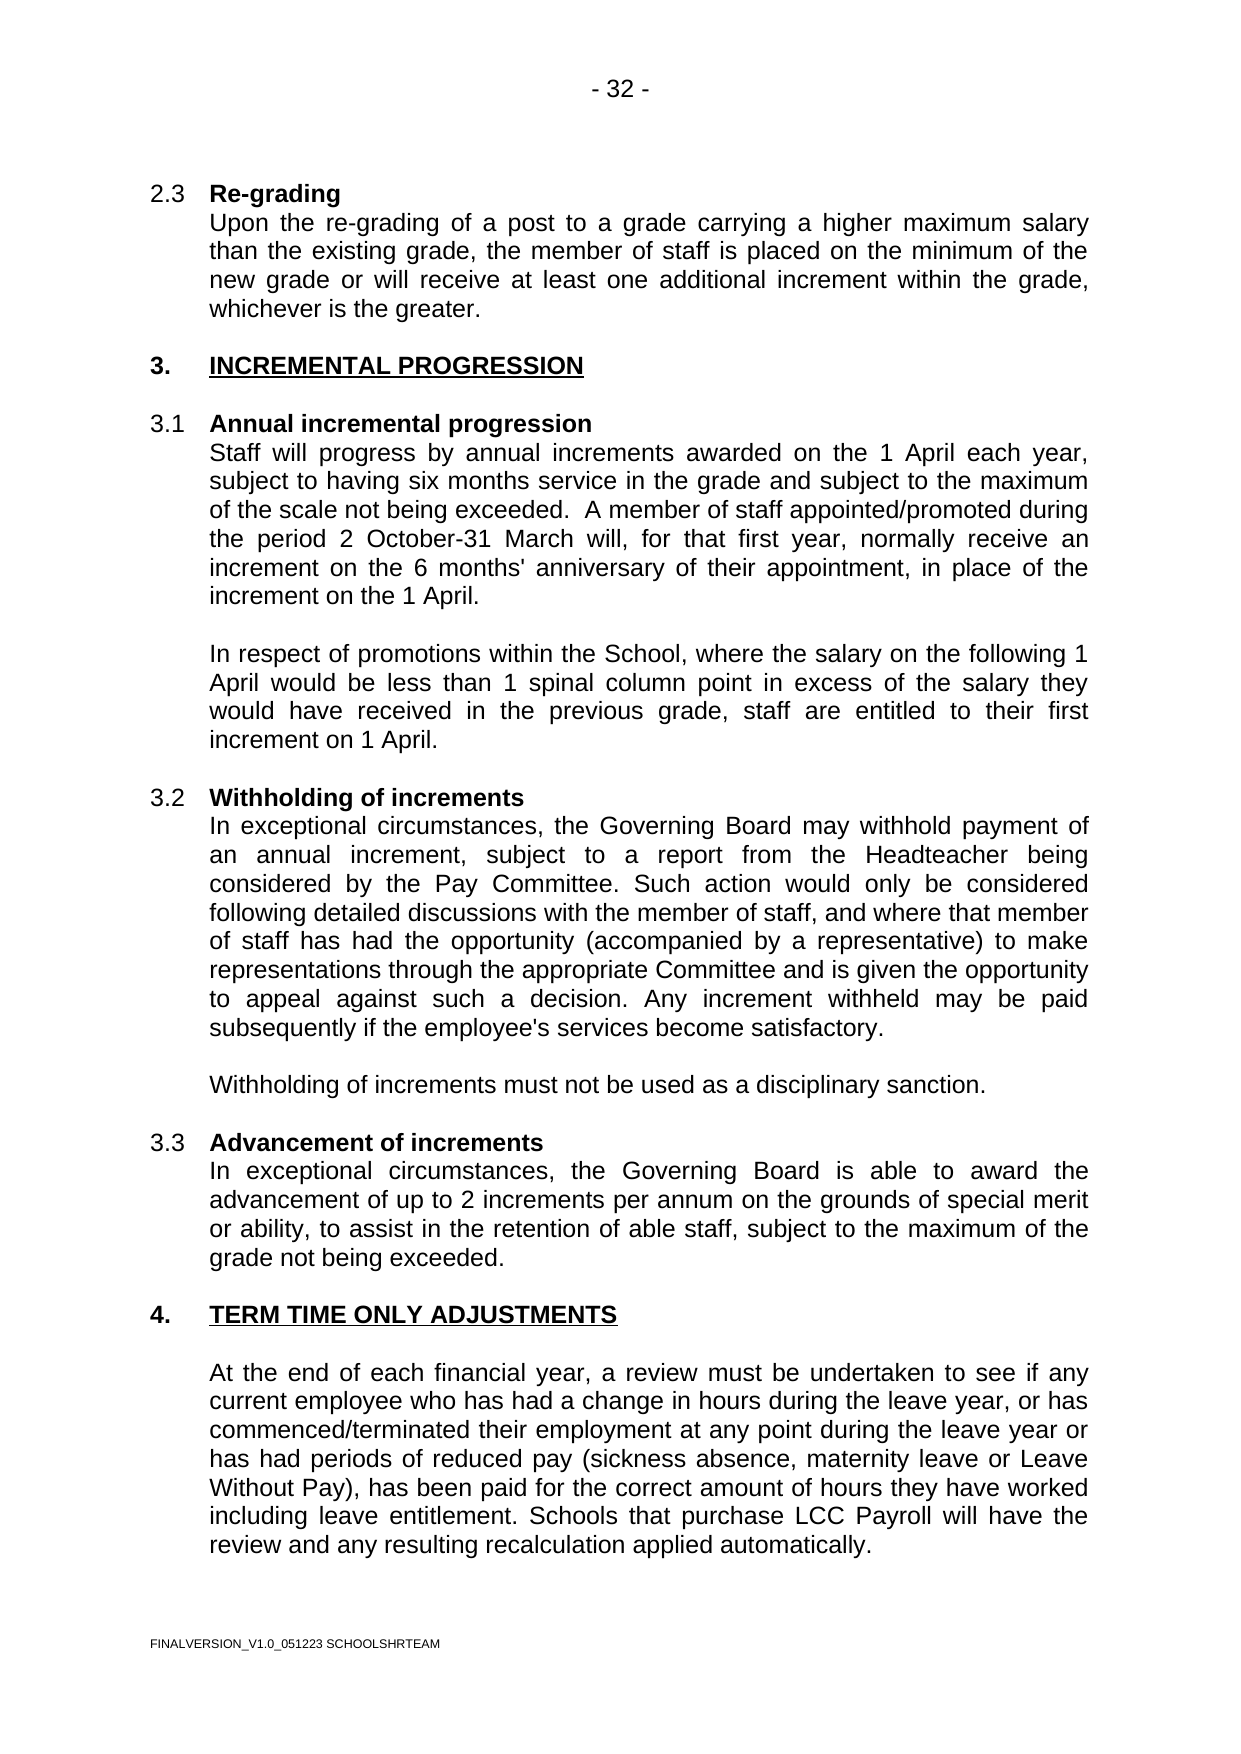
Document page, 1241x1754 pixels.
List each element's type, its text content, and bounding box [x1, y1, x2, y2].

text In exceptional circumstances, the Governing Board may withhold payment of an annual increment, subject to a report from the Headteacher being considered by the Pay Committee. Such action would only be considered following detailed discussions with the member of staff, and where that member of staff has had the opportunity (accompanied by a representative) to make representations through the appropriate Committee and is given the opportunity to appeal against such a decision. Any increment withheld may be paid subsequently if the employee's services become satisfactory. [209, 811, 1090, 1041]
text 2.3 Re-grading [150, 179, 1090, 207]
text At the end of each financial year, a review must be undertaken to see if any current employee who has had a change in hours during the leave year, or has commenced/terminated their employment at any point during the leave year or has had periods of reduced pay (sickness absence, maternity leave or Leave Without Pay), has been paid for the correct amount of hours they have worked including leave entitlement. Schools that purchase LCC Payroll will have the review and any resulting recalculation applied automatically. [209, 1357, 1090, 1559]
text Withholding of increments must not be used as a disciplinary sanction. [209, 1070, 1090, 1099]
list TERM TIME ONLY ADJUSTMENTS [150, 1300, 1090, 1329]
text In exceptional circumstances, the Governing Board is able to award the advancement of up to 2 increments per annum on the grounds of special merit or ability, to assist in the retention of able staff, subject to the maximum of the grade not being exceeded. [150, 1156, 1090, 1271]
text In respect of promotions within the School, where the salary on the following 1 April would be less than 1 spinal column point in excess of the salary they would have received in the previous grade, staff are entitled to their first increment on 1 April. [209, 639, 1090, 754]
text 3.3 Advancement of increments [150, 1127, 1090, 1156]
text Upon the re-grading of a post to a grade carrying a higher maximum salary than the existing grade, the member of staff is placed on the minimum of the new grade or will receive at least one additional increment within the grade, whichever is the greater. [150, 207, 1090, 322]
text Staff will progress by annual increments awarded on the 1 April each year, subject to having six months service in the grade and subject to the maximum of the scale not being exceeded. A member of staff appointed/promoted during the period 2 October-31 March will, for that first year, normally receive an increment on the 6 months' anniversary of their appointment, in place of the increment on the 1 April. [209, 437, 1090, 610]
text 3.1 Annual incremental progression [150, 409, 1090, 437]
list INCREMENTAL PROGRESSION [150, 351, 1090, 380]
text 3.2 Withholding of increments [150, 782, 1090, 811]
